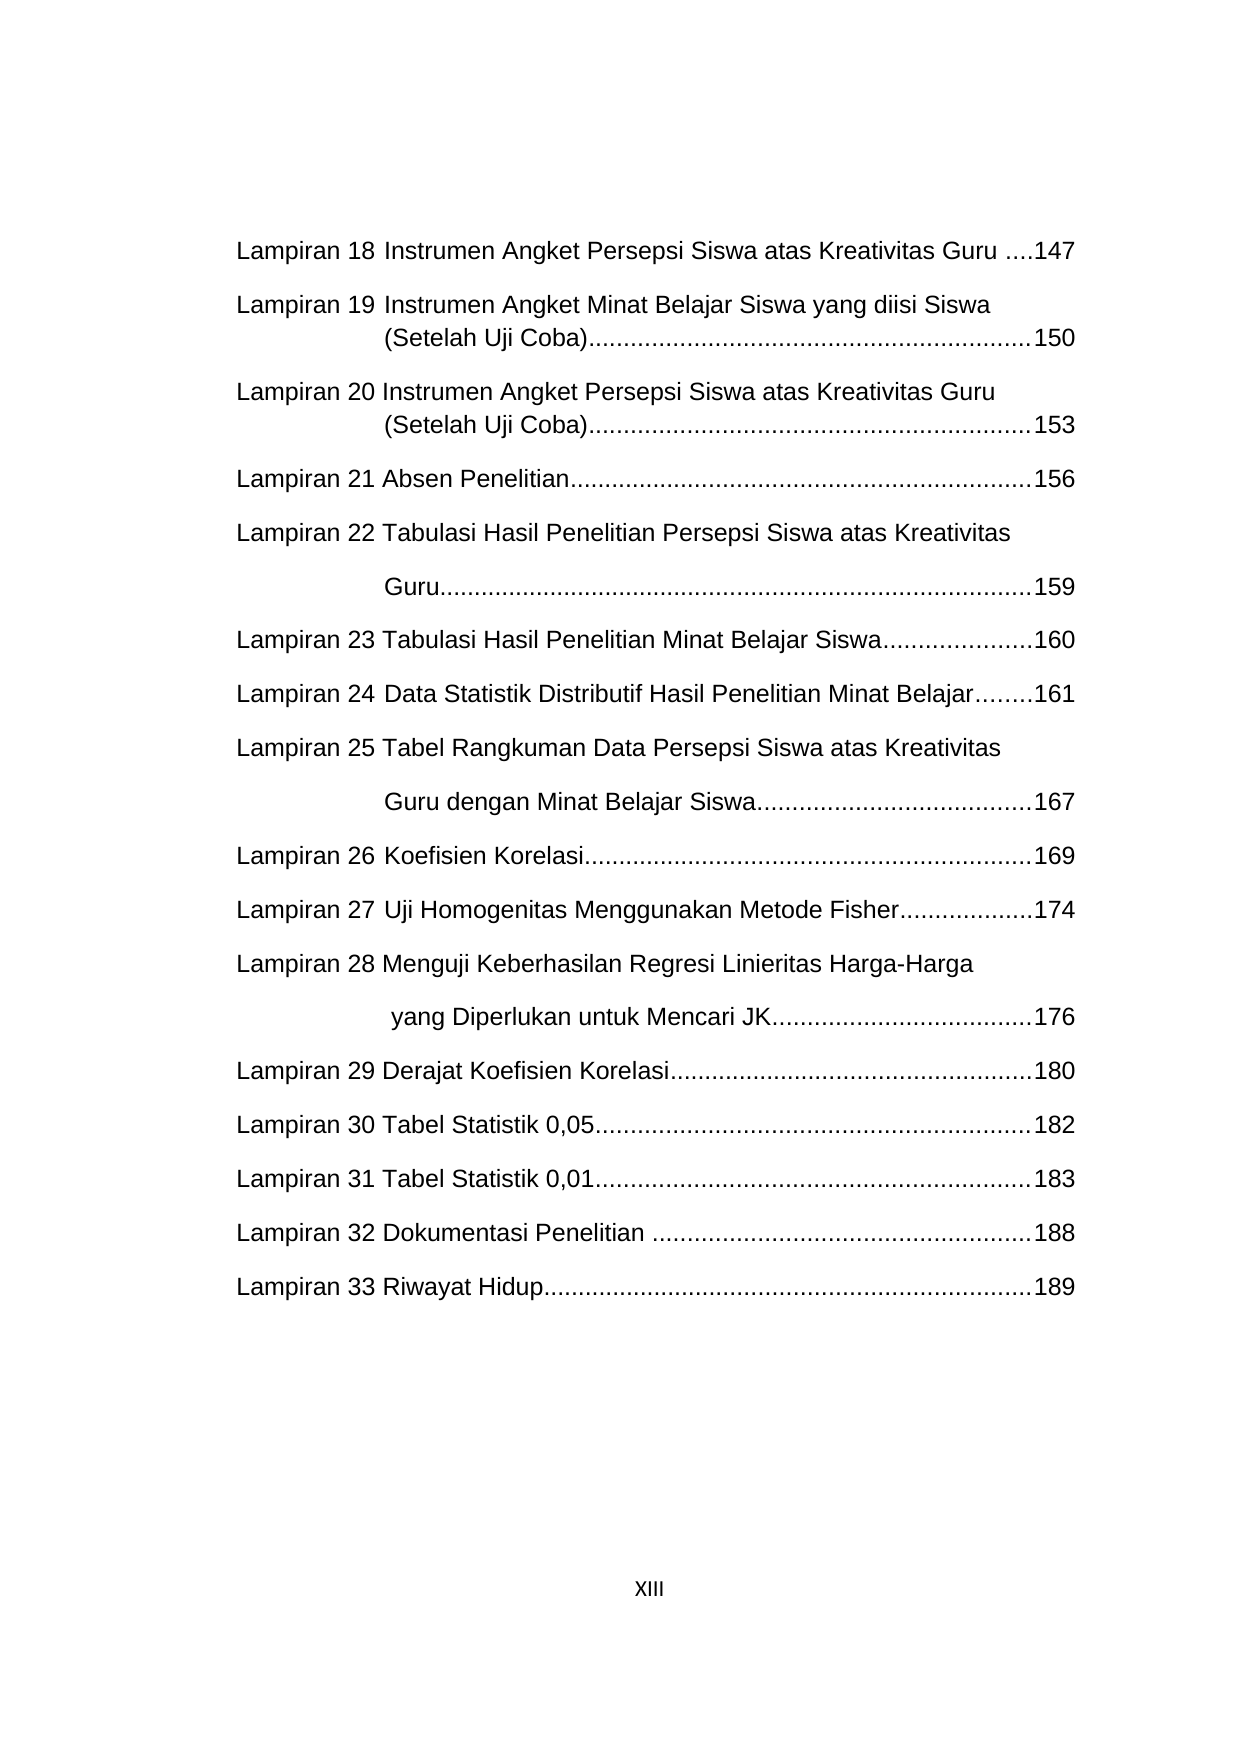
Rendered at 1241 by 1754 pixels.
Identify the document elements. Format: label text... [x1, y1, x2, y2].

text Lampiran 31 Tabel Statistik 0,01 183 [236, 1164, 1078, 1193]
text Lampiran 30 Tabel Statistik 0,05 182 [236, 1110, 1078, 1139]
text Guru dengan Minat Belajar Siswa 167 [384, 787, 1078, 816]
text Lampiran 21 Absen Penelitian 156 [236, 464, 1078, 493]
text Lampiran 33 Riwayat Hidup 189 [236, 1272, 1078, 1300]
text Lampiran 32 Dokumentasi Penelitian 188 [236, 1218, 1078, 1247]
text Lampiran 25 Tabel Rangkuman Data Persepsi Siswa atas Kreativitas [236, 733, 1078, 762]
text Lampiran 20 Instrumen Angket Persepsi Siswa atas Kreativitas Guru (Setelah Uji Coba) 153 [236, 377, 1078, 439]
text Lampiran 24 Data Statistik Distributif Hasil Penelitian Minat Belajar 161 [236, 679, 1078, 708]
text Guru 159 [384, 572, 1078, 600]
text Lampiran 18 Instrumen Angket Persepsi Siswa atas Kreativitas Guru 147 [236, 236, 1078, 265]
text Lampiran 19 Instrumen Angket Minat Belajar Siswa yang diisi Siswa (Setelah Uji Coba) 150 [236, 290, 1078, 352]
text Lampiran 23 Tabulasi Hasil Penelitian Minat Belajar Siswa 160 [236, 625, 1078, 654]
text Lampiran 26 Koefisien Korelasi 169 [236, 841, 1078, 869]
text Lampiran 22 Tabulasi Hasil Penelitian Persepsi Siswa atas Kreativitas [236, 518, 1078, 546]
text Lampiran 28 Menguji Keberhasilan Regresi Linieritas Harga-Harga [236, 948, 1078, 977]
text Lampiran 29 Derajat Koefisien Korelasi 180 [236, 1056, 1078, 1085]
text Lampiran 27 Uji Homogenitas Menggunakan Metode Fisher 174 [236, 895, 1078, 923]
text yang Diperlukan untuk Mencari JK 176 [384, 1002, 1078, 1031]
